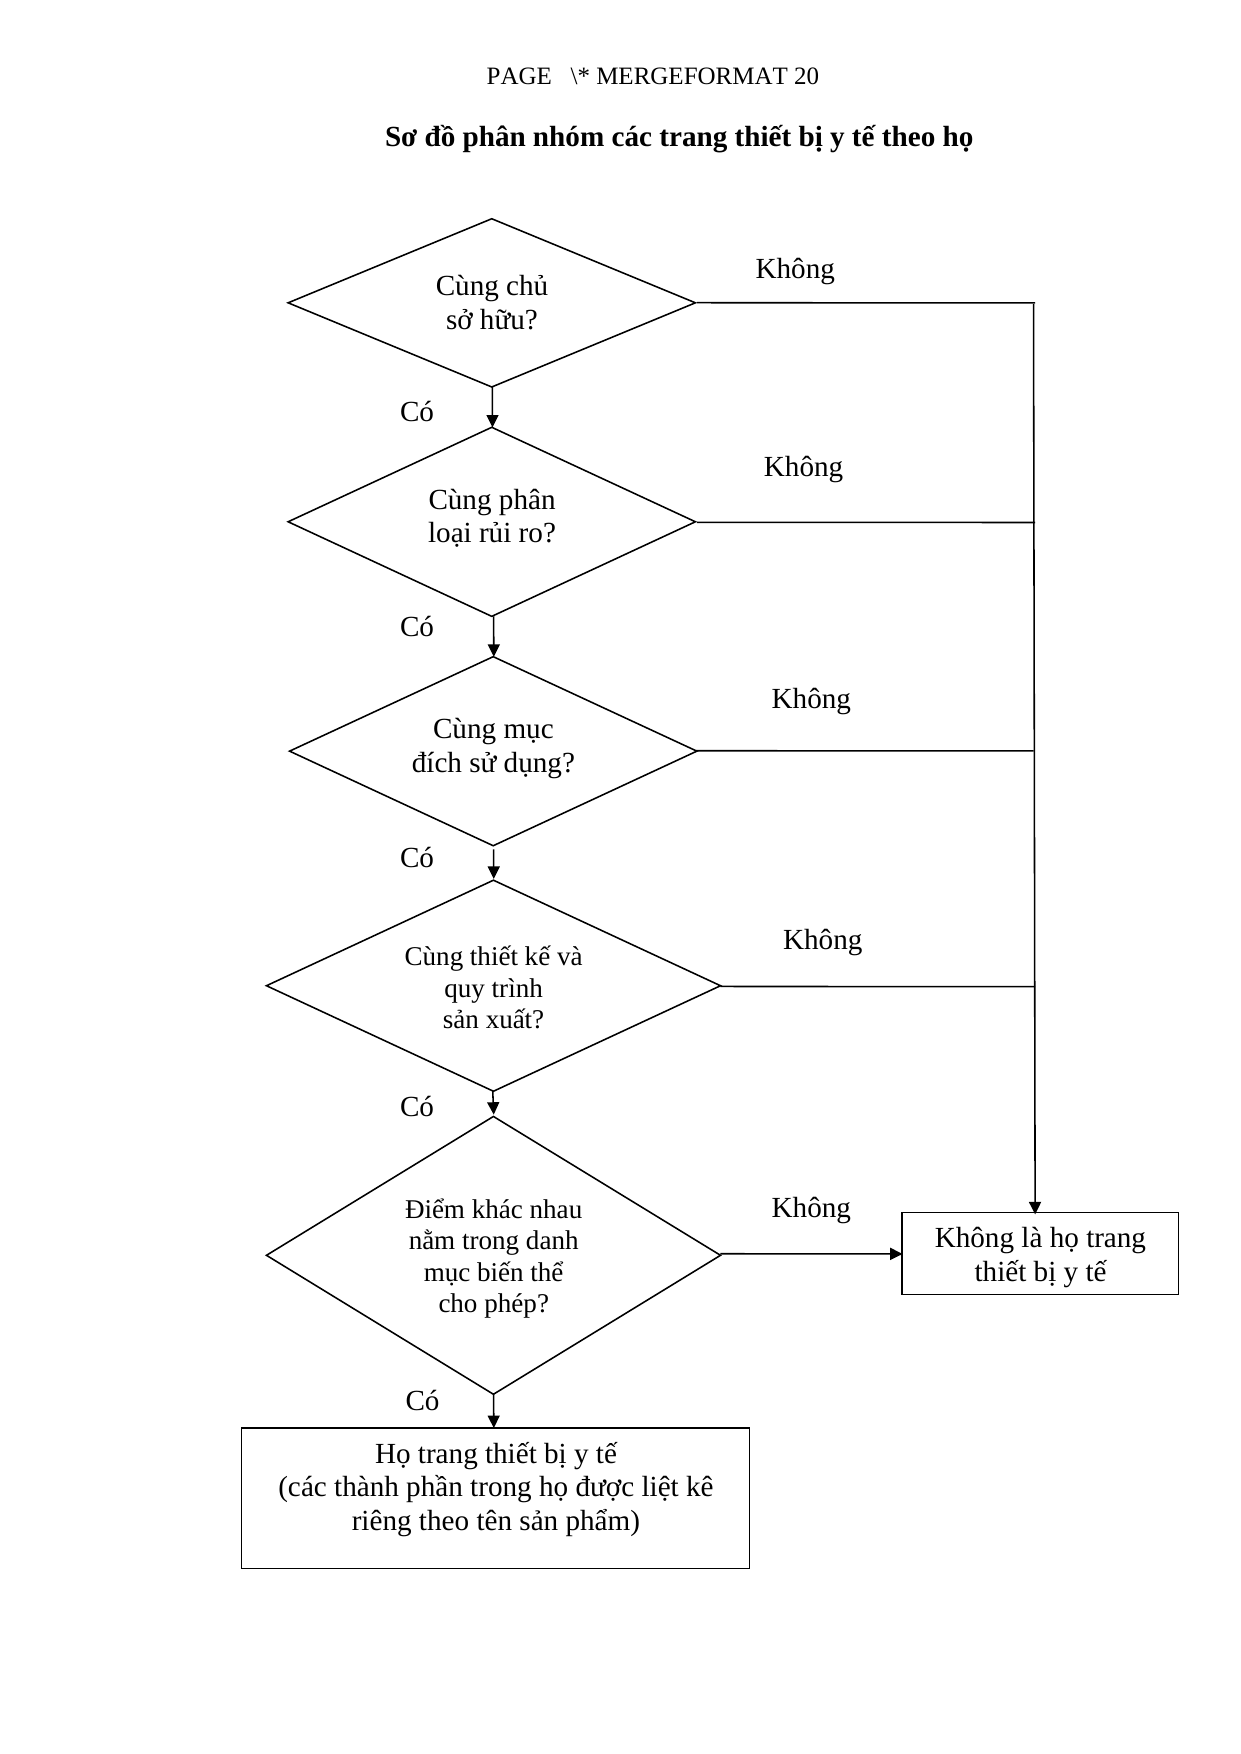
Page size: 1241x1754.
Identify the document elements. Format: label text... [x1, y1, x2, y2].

list Sơ đồ phân nhóm các trang thiết bị y tế theo họ [236, 119, 1122, 152]
